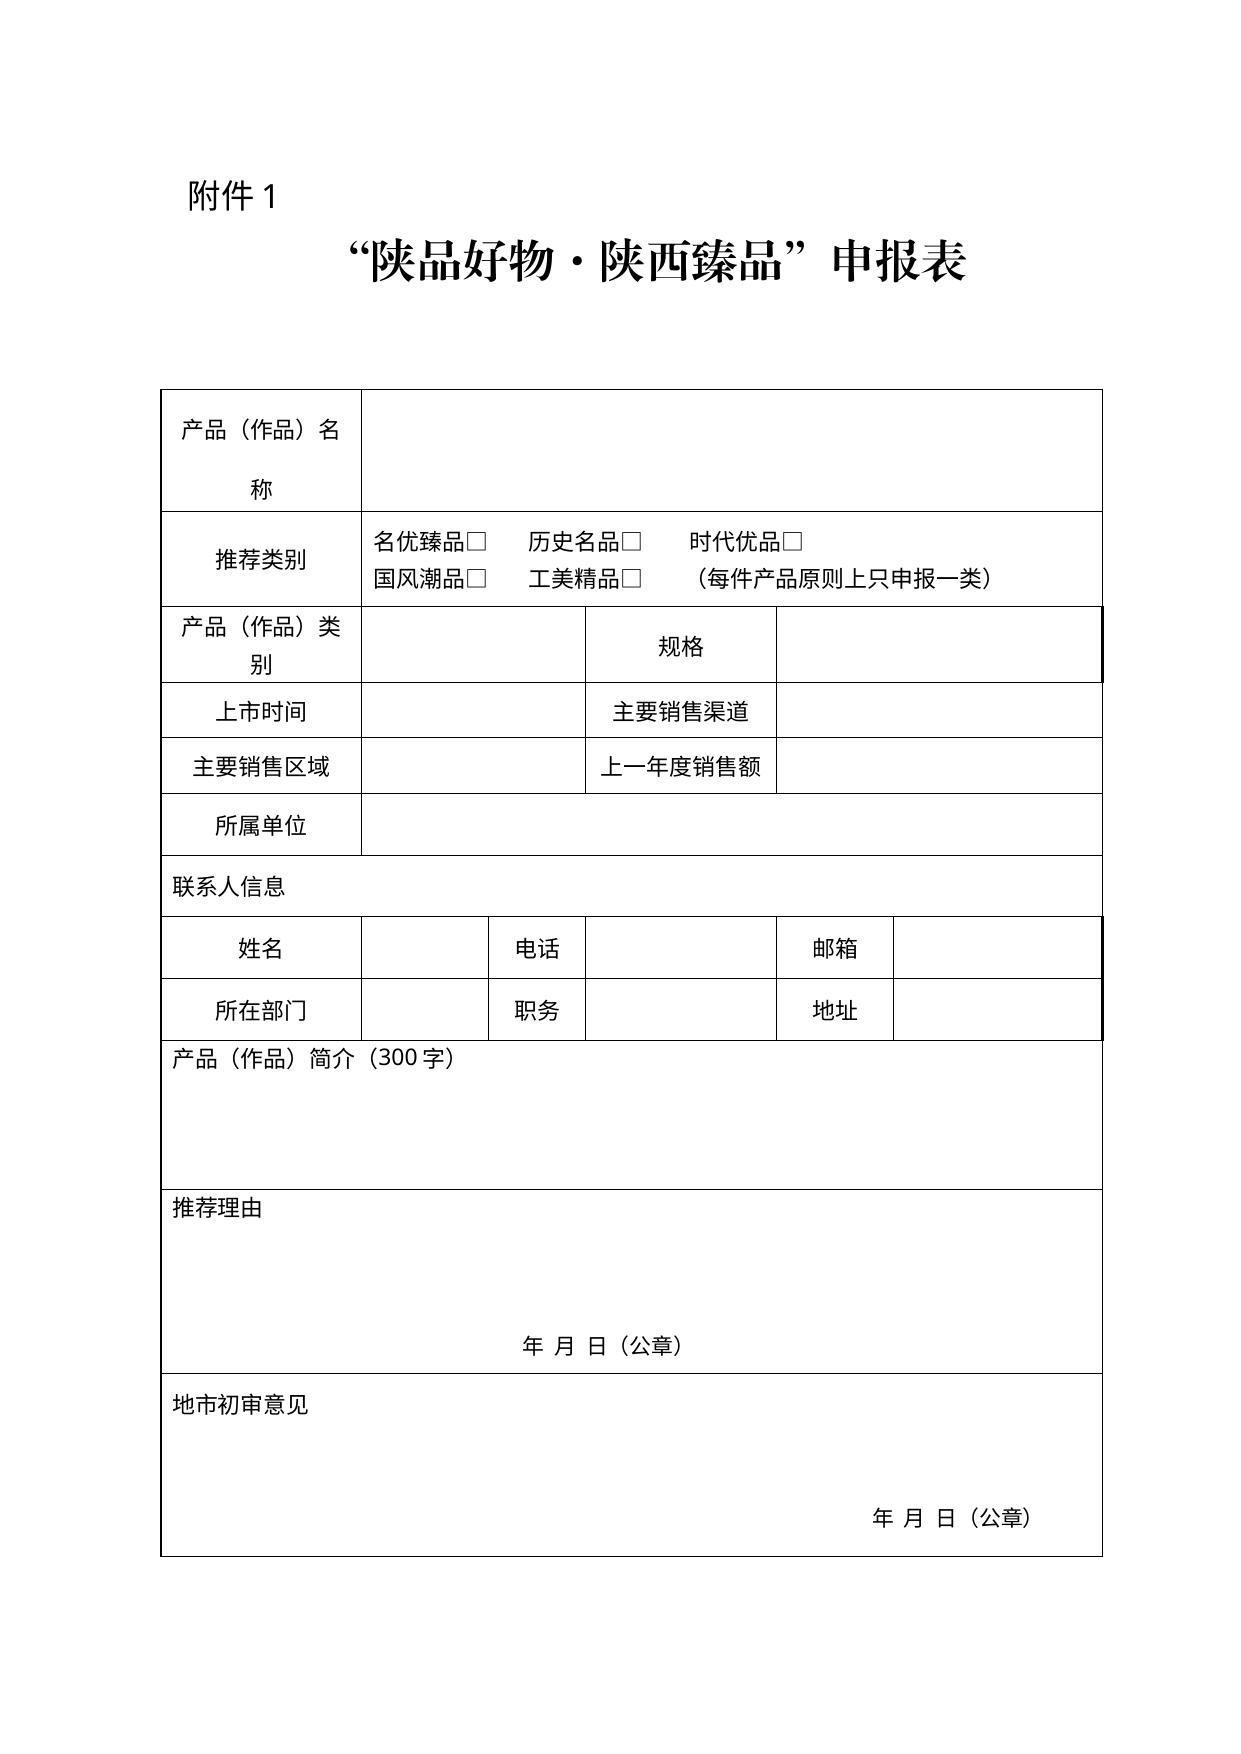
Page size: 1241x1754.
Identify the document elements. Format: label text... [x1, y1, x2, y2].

table_cell 上市时间 [162, 683, 361, 737]
table_cell [894, 917, 1101, 978]
table_cell [362, 607, 585, 682]
table_cell 姓名 [162, 917, 361, 978]
table_cell 所属单位 [162, 794, 361, 855]
table_cell [362, 794, 1102, 855]
table_cell [777, 607, 1101, 682]
table_cell [586, 917, 776, 978]
table_cell 名优臻品□ 历史名品□ 时代优品□ 国风潮品□ 工美精品□ （每件产品原则上只申报一类） [362, 512, 1102, 606]
table_cell 电话 [489, 917, 585, 978]
table_cell 上一年度销售额 [586, 738, 776, 793]
table_header 产品（作品）名称 [162, 390, 361, 511]
table_cell 所在部门 [162, 979, 361, 1040]
table_cell [362, 979, 488, 1040]
table_cell 职务 [489, 979, 585, 1040]
table_header [362, 390, 1102, 511]
table_cell 邮箱 [777, 917, 893, 978]
table_cell [362, 917, 488, 978]
table_cell 规格 [586, 607, 776, 682]
table_cell [586, 979, 776, 1040]
table_cell [777, 738, 1102, 793]
table_cell 联系人信息 [162, 856, 1102, 916]
table_cell 产品（作品）类别 [162, 607, 361, 682]
table_cell 地市初审意见 年 月 日（公章） [162, 1374, 1102, 1556]
table_cell [362, 738, 585, 793]
table_cell 主要销售区域 [162, 738, 361, 793]
table_cell 产品（作品）简介（300字） [162, 1041, 1102, 1189]
list “陕品好物·陕西臻品”申报表 [187, 227, 1053, 289]
table_cell 主要销售渠道 [586, 683, 776, 737]
table_cell [894, 979, 1101, 1040]
table_cell 推荐理由 年 月 日（公章） [162, 1190, 1102, 1373]
table_cell [362, 683, 585, 737]
table_cell 地址 [777, 979, 893, 1040]
table_cell 推荐类别 [162, 512, 361, 606]
table_cell [777, 683, 1102, 737]
list 附件1 [187, 162, 1053, 227]
